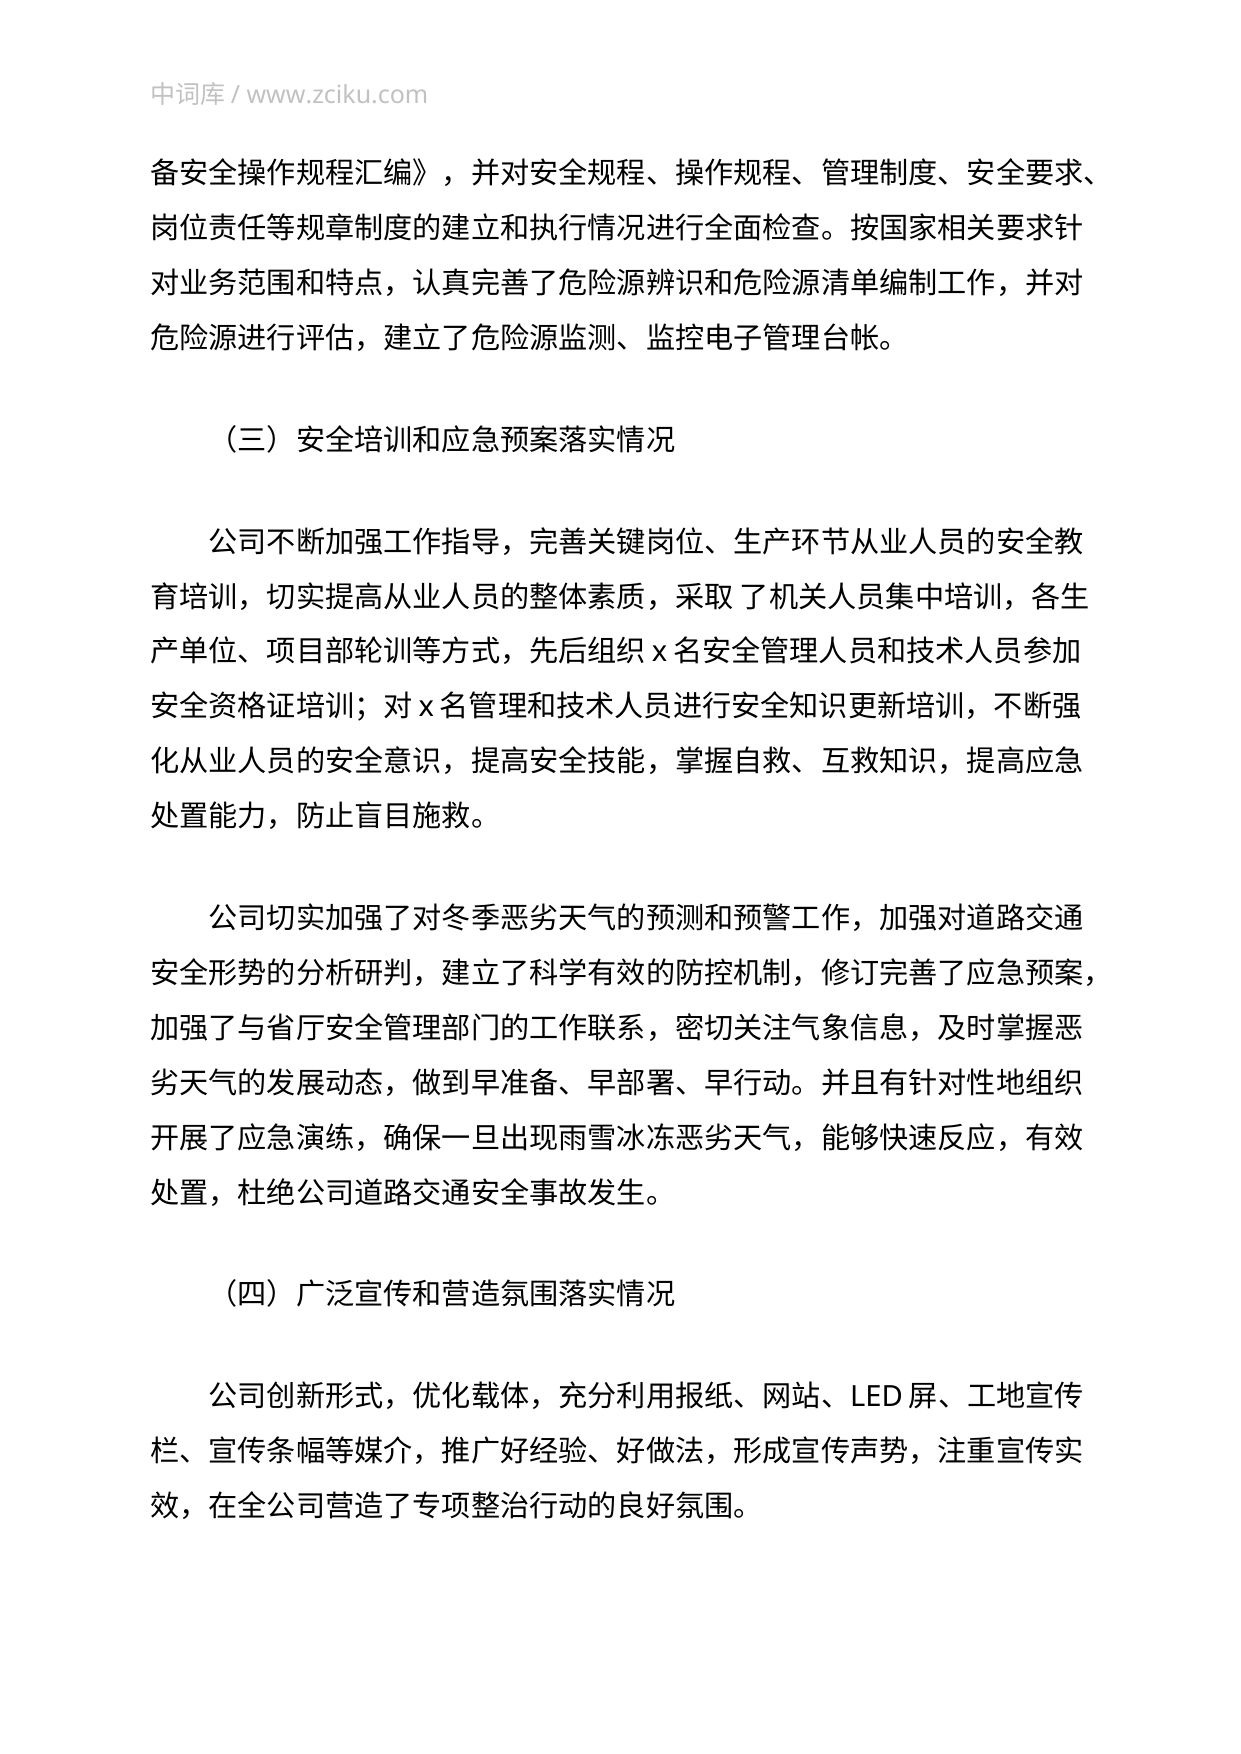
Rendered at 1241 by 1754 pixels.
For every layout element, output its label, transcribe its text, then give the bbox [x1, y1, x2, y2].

text 公司切实加强了对冬季恶劣天气的预测和预警工作，加强对道路交通安全形势的分析研判，建立了科学有效的防控机制，修订完善了应急预案，加强了与省厅安全管理部门的工作联系，密切关注气象信息，及时掌握恶劣天气的发展动态，做到早准备、早部署、早行动。并且有针对性地组织开展了应急演练，确保一旦出现雨雪冰冻恶劣天气，能够快速反应，有效处置，杜绝公司道路交通安全事故发生。 [150, 895, 1090, 1211]
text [150, 150, 1090, 357]
text （四）广泛宣传和营造氛围落实情况 [150, 1271, 1090, 1313]
text 公司创新形式，优化载体，充分利用报纸、网站、LED屏、工地宣传栏、宣传条幅等媒介，推广好经验、好做法，形成宣传声势，注重宣传实效，在全公司营造了专项整治行动的良好氛围。 [150, 1373, 1090, 1525]
text （三）安全培训和应急预案落实情况 [150, 416, 1090, 459]
text 公司不断加强工作指导，完善关键岗位、生产环节从业人员的安全教育培训，切实提高从业人员的整体素质，采取 了机关人员集中培训，各生产单位、项目部轮训等方式，先后组织x名安全管理人员和技术人员参加安全资格证培训；对x名管理和技术人员进行安全知识更新培训，不断强化从业人员的安全意识，提高安全技能，掌握自救、互救知识，提高应急处置能力，防止盲目施救。 [150, 518, 1090, 835]
